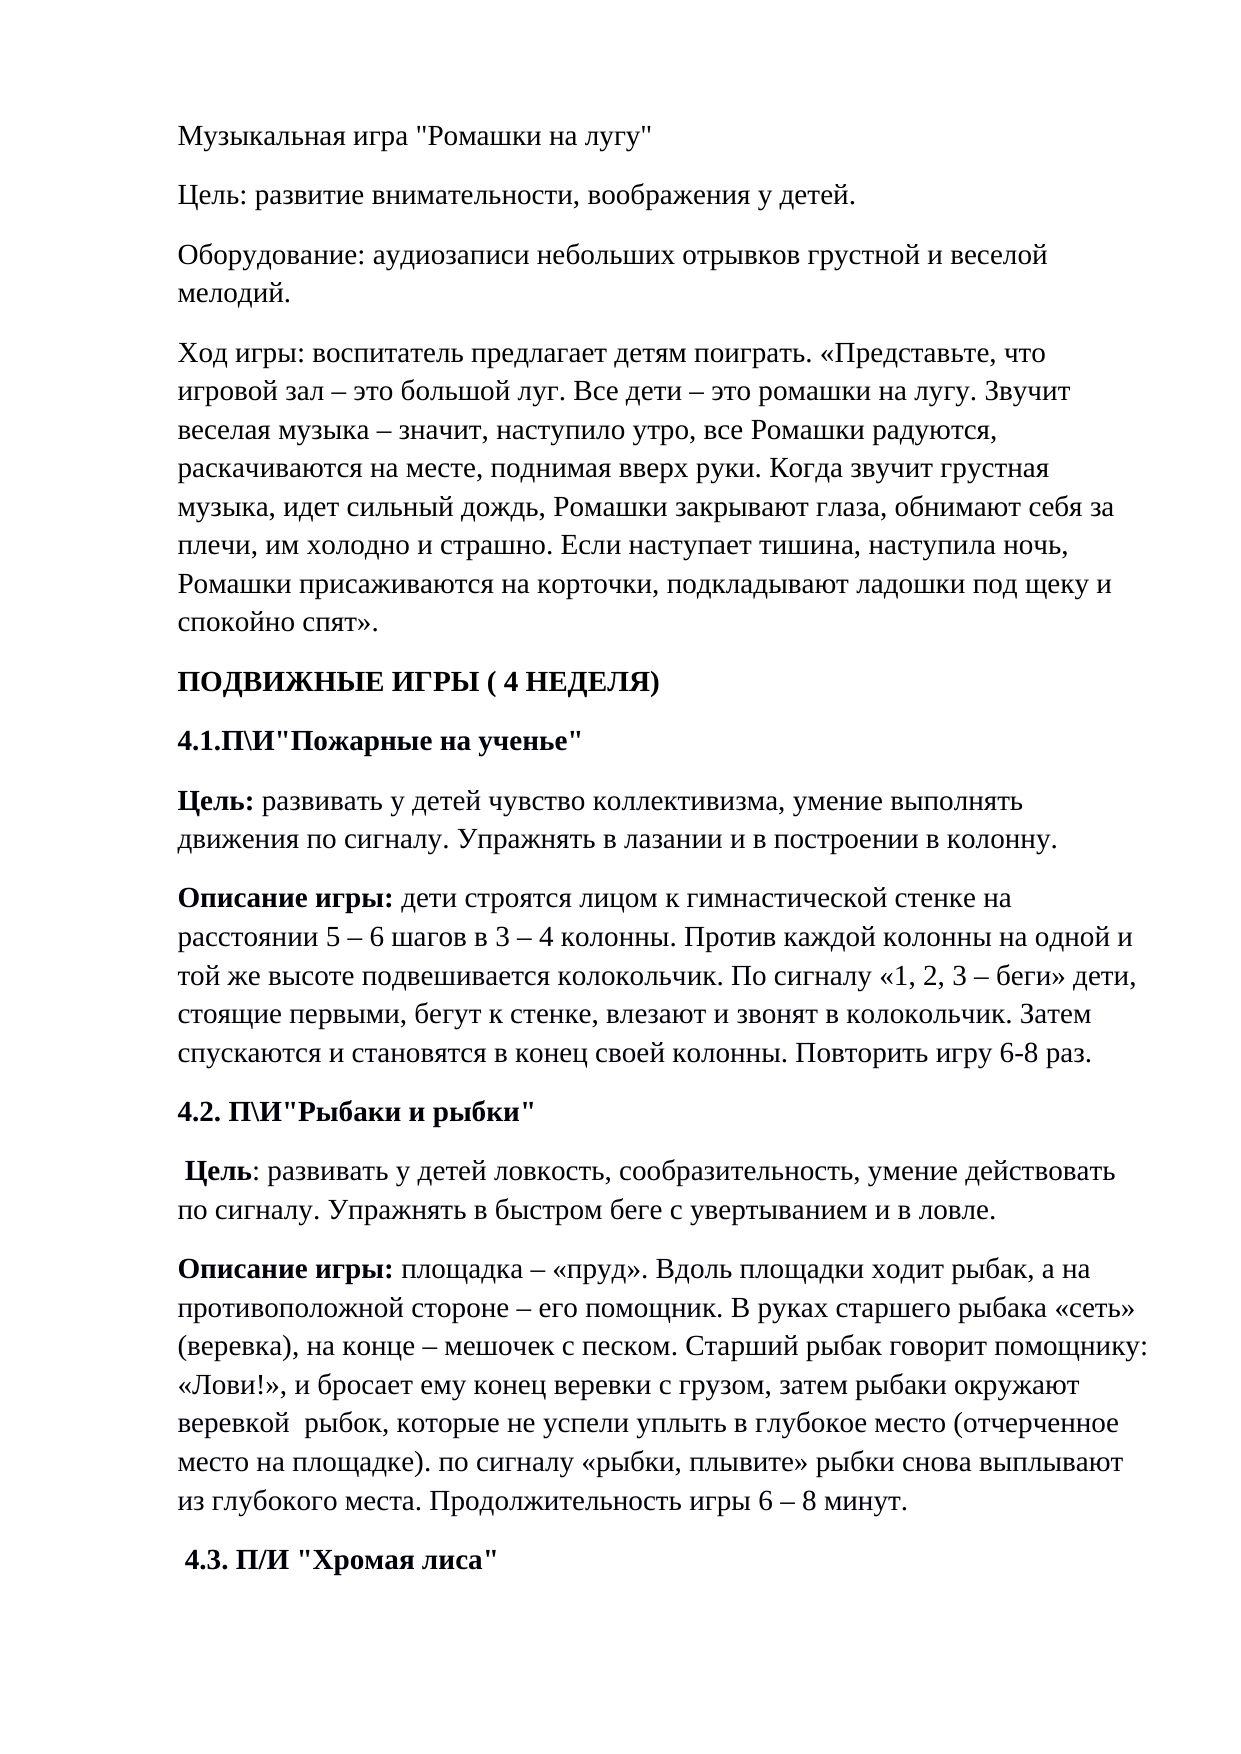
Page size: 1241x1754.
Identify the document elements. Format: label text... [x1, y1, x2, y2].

text 4.2. П\И"Рыбаки и рыбки" [177, 1094, 1152, 1128]
text Оборудование: аудиозаписи небольших отрывков грустной и веселой мелодий. [177, 237, 1152, 309]
text 4.3. П/И "Хромая лиса" [177, 1542, 1152, 1576]
text Описание игры: площадка – «пруд». Вдоль площадки ходит рыбак, а на противоположной стороне – его помощник. В руках старшего рыбака «сеть» (веревка), на конце – мешочек с песком. Старший рыбак говорит помощнику: «Лови!», и бросает ему конец веревки с грузом, затем рыбаки окружают веревкой рыбок, которые не успели уплыть в глубокое место (отчерченное место на площадке). по сигналу «рыбки, плывите» рыбки снова выплывают из глубокого места. Продолжительность игры 6 – 8 минут. [177, 1251, 1152, 1516]
text ПОДВИЖНЫЕ ИГРЫ ( 4 НЕДЕЛЯ) [177, 664, 1152, 697]
text Описание игры: дети строятся лицом к гимнастической стенке на расстоянии 5 – 6 шагов в 3 – 4 колонны. Против каждой колонны на одной и той же высоте подвешивается колокольчик. По сигналу «1, 2, 3 – беги» дети, стоящие первыми, бегут к стенке, влезают и звонят в колокольчик. Затем спускаются и становятся в конец своей колонны. Повторить игру 6-8 раз. [177, 881, 1152, 1068]
text 4.1.П\И"Пожарные на ученье" [177, 723, 1152, 757]
text Музыкальная игра "Ромашки на лугу" [177, 118, 1152, 152]
text Ход игры: воспитатель предлагает детям поиграть. «Представьте, что игровой зал – это большой луг. Все дети – это ромашки на лугу. Звучит веселая музыка – значит, наступило утро, все Ромашки радуются, раскачиваются на месте, поднимая вверх руки. Когда звучит грустная музыка, идет сильный дождь, Ромашки закрывают глаза, обнимают себя за плечи, им холодно и страшно. Если наступает тишина, наступила ночь, Ромашки присаживаются на корточки, подкладывают ладошки под щеку и спокойно спят». [177, 335, 1152, 638]
text Цель: развивать у детей ловкость, сообразительность, умение действовать по сигналу. Упражнять в быстром беге с увертыванием и в ловле. [177, 1153, 1152, 1226]
text Цель: развитие внимательности, воображения у детей. [177, 177, 1152, 211]
text Цель: развивать у детей чувство коллективизма, умение выполнять движения по сигналу. Упражнять в лазании и в построении в колонну. [177, 783, 1152, 855]
